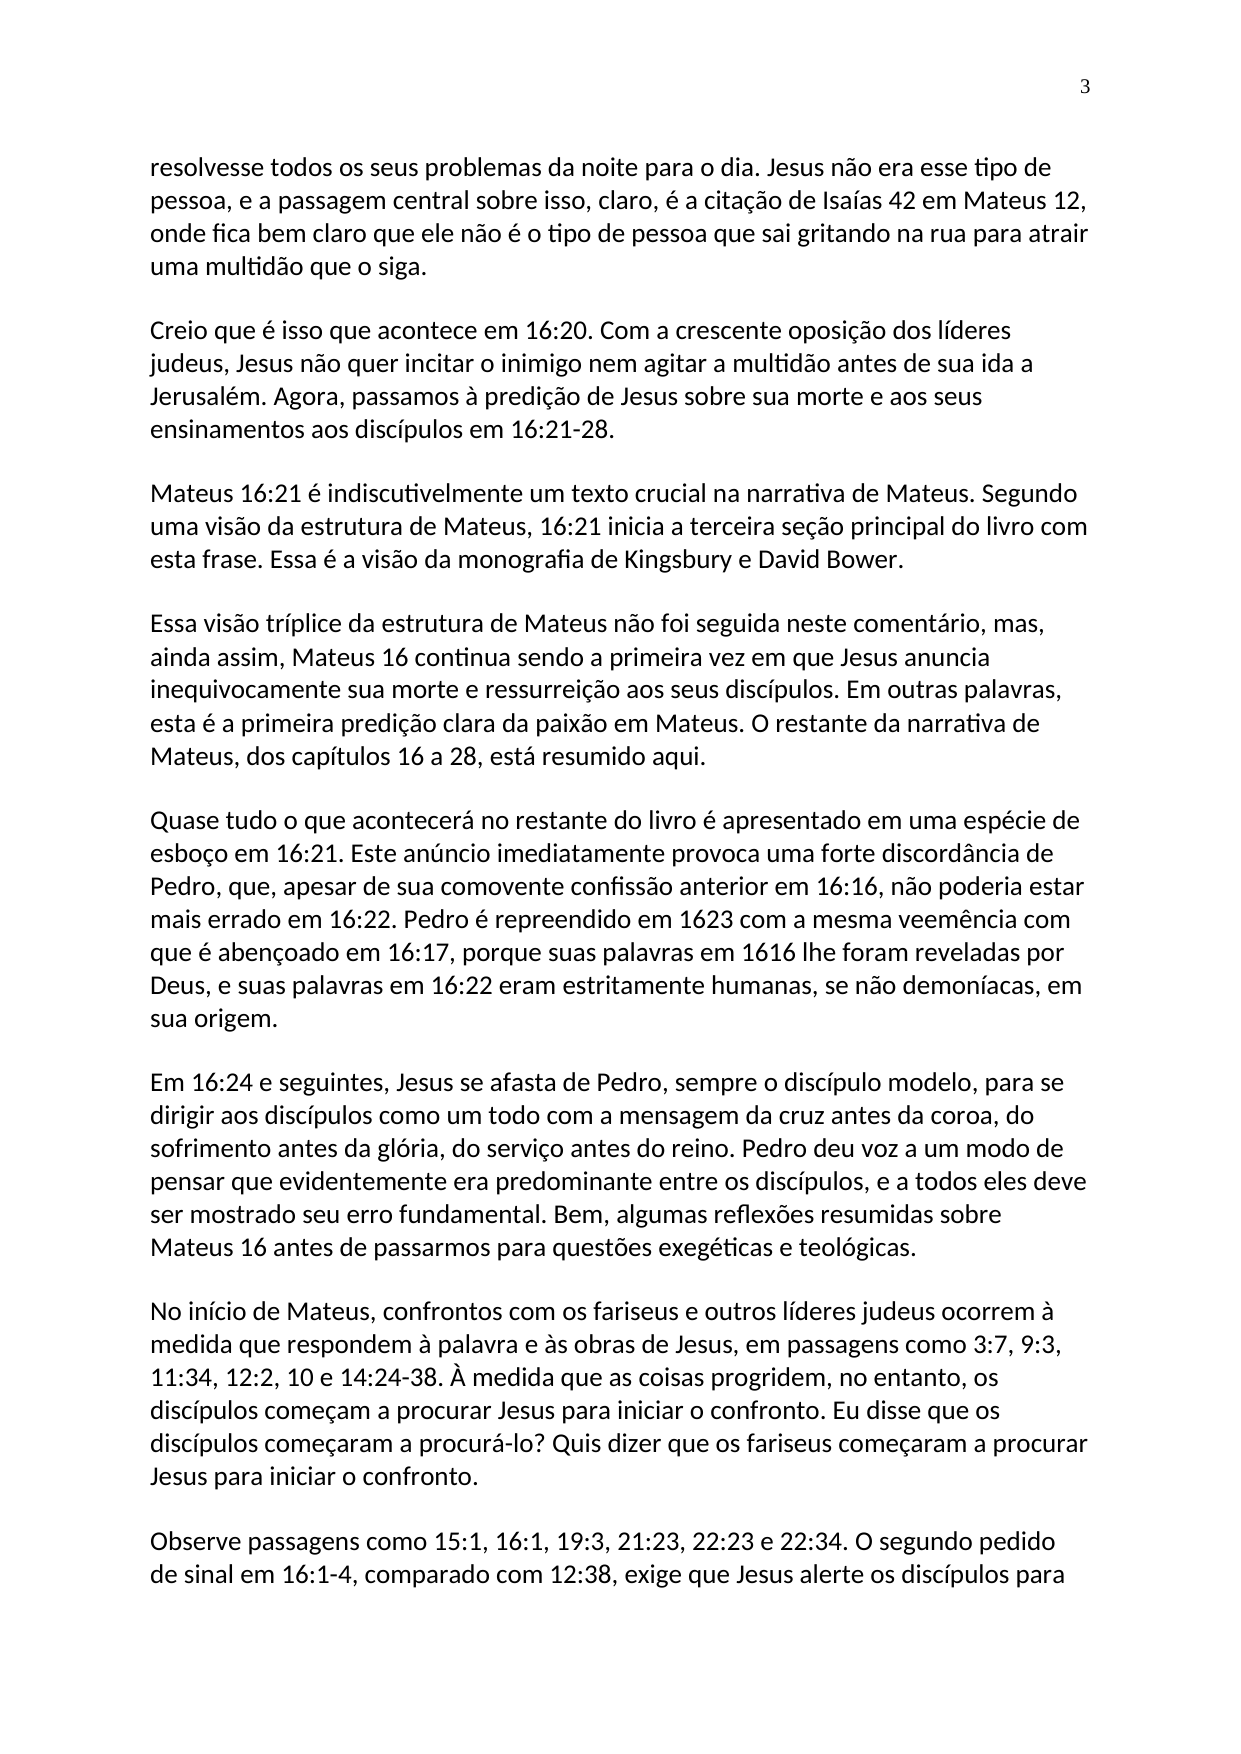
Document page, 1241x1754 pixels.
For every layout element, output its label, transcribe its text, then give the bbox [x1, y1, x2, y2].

text Creio que é isso que acontece em 16:20. Com a crescente oposição dos líderes judeus, Jesus não quer incitar o inimigo nem agitar a multidão antes de sua ida a Jerusalém. Agora, passamos à predição de Jesus sobre sua morte e aos seus ensinamentos aos discípulos em 16:21-28. [150, 313, 1090, 445]
text Mateus 16:21 é indiscutivelmente um texto crucial na narrativa de Mateus. Segundo uma visão da estrutura de Mateus, 16:21 inicia a terceira seção principal do livro com esta frase. Essa é a visão da monografia de Kingsbury e David Bower. [150, 476, 1090, 576]
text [150, 150, 1090, 282]
text No início de Mateus, confrontos com os fariseus e outros líderes judeus ocorrem à medida que respondem à palavra e às obras de Jesus, em passagens como 3:7, 9:3, 11:34, 12:2, 10 e 14:24-38. À medida que as coisas progridem, no entanto, os discípulos começam a procurar Jesus para iniciar o confronto. Eu disse que os discípulos começaram a procurá-lo? Quis dizer que os fariseus começaram a procurar Jesus para iniciar o confronto. [150, 1294, 1090, 1493]
text Em 16:24 e seguintes, Jesus se afasta de Pedro, sempre o discípulo modelo, para se dirigir aos discípulos como um todo com a mensagem da cruz antes da coroa, do sofrimento antes da glória, do serviço antes do reino. Pedro deu voz a um modo de pensar que evidentemente era predominante entre os discípulos, e a todos eles deve ser mostrado seu erro fundamental. Bem, algumas reflexões resumidas sobre Mateus 16 antes de passarmos para questões exegéticas e teológicas. [150, 1065, 1090, 1263]
text Quase tudo o que acontecerá no restante do livro é apresentado em uma espécie de esboço em 16:21. Este anúncio imediatamente provoca uma forte discordância de Pedro, que, apesar de sua comovente confissão anterior em 16:16, não poderia estar mais errado em 16:22. Pedro é repreendido em 1623 com a mesma veemência com que é abençoado em 16:17, porque suas palavras em 1616 lhe foram reveladas por Deus, e suas palavras em 16:22 eram estritamente humanas, se não demoníacas, em sua origem. [150, 803, 1090, 1034]
text Essa visão tríplice da estrutura de Mateus não foi seguida neste comentário, mas, ainda assim, Mateus 16 continua sendo a primeira vez em que Jesus anuncia inequivocamente sua morte e ressurreição aos seus discípulos. Em outras palavras, esta é a primeira predição clara da paixão em Mateus. O restante da narrativa de Mateus, dos capítulos 16 a 28, está resumido aqui. [150, 607, 1090, 772]
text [150, 1524, 1090, 1590]
